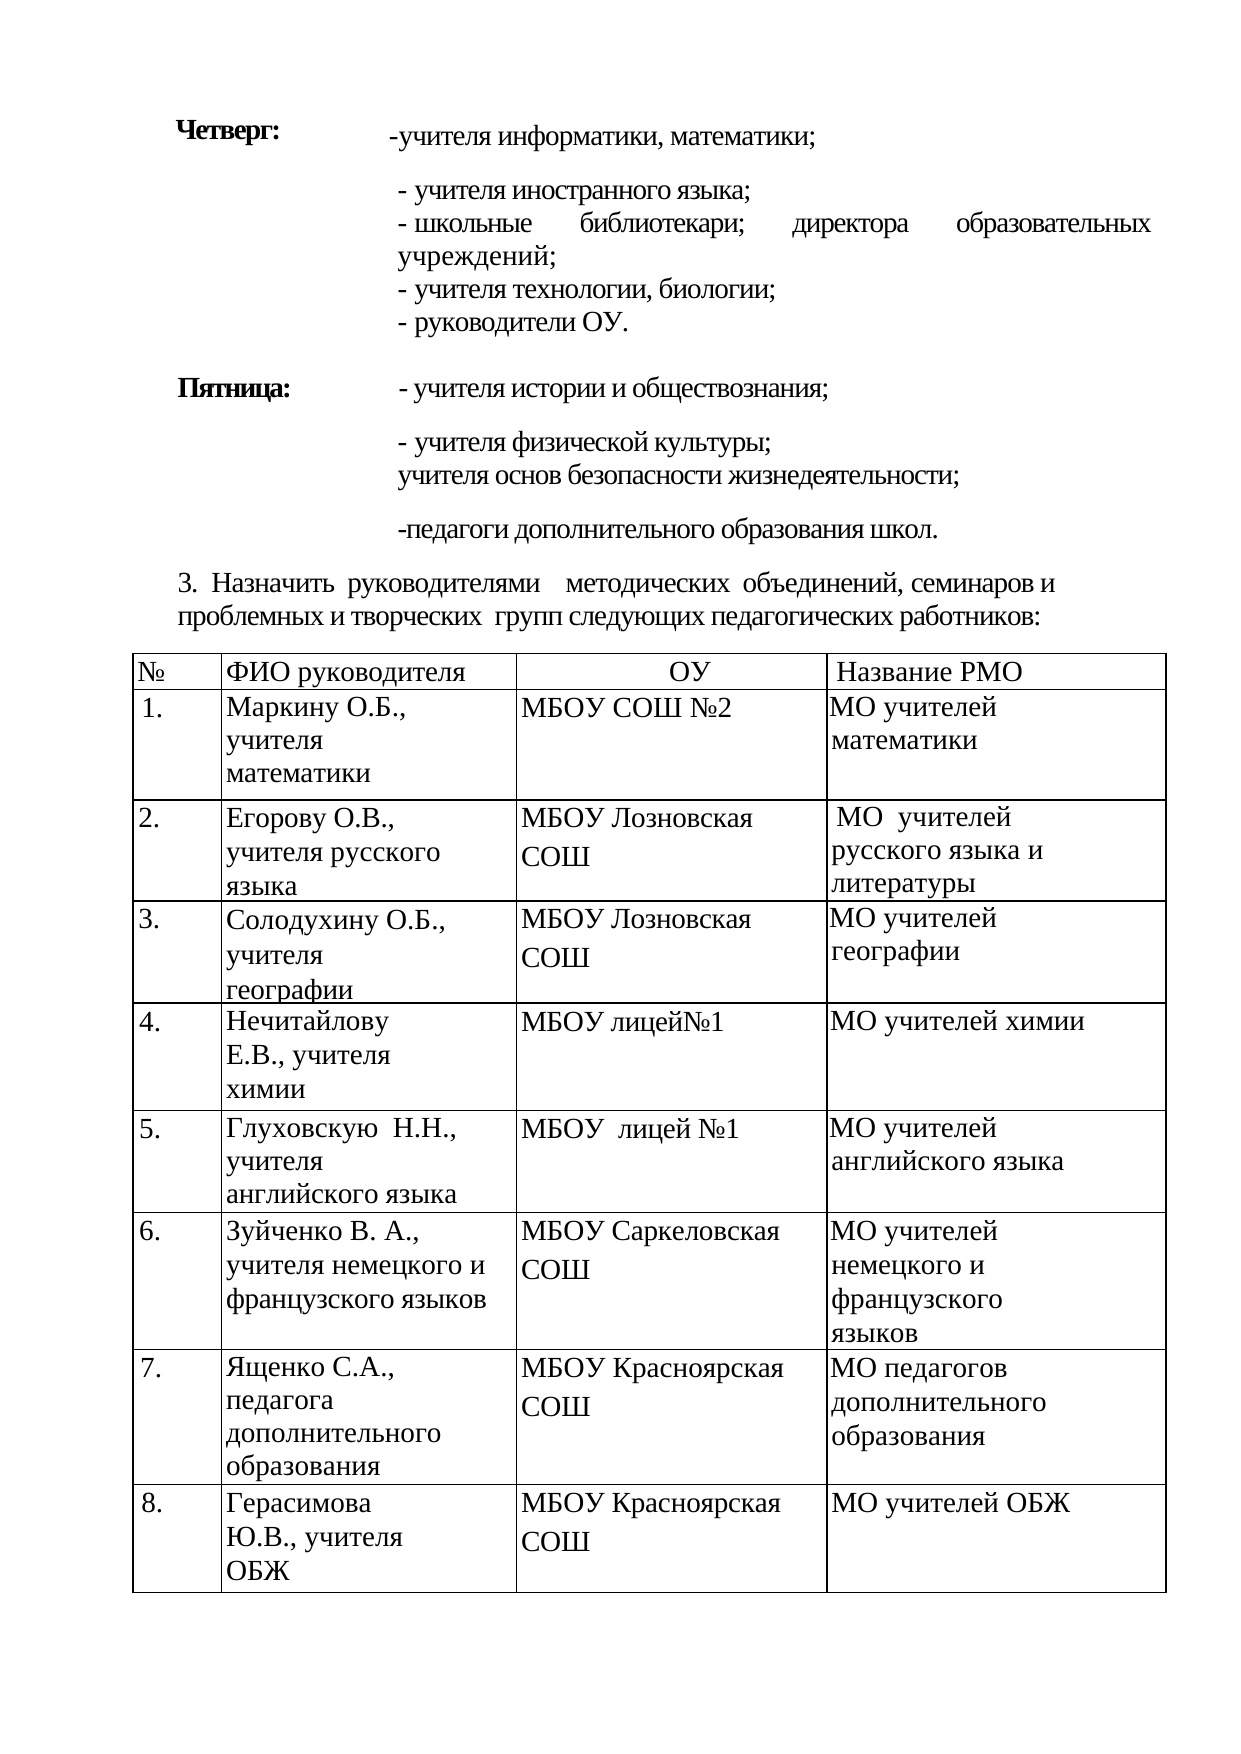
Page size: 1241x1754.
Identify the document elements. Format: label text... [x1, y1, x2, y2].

text 3. Назначить руководителями методических объединений, семинаров и проблемных и творческих групп следующих педагогических работников: [177, 566, 1152, 632]
table_header ФИО руководителя [222, 654, 516, 689]
list руководители ОУ. [397, 305, 1152, 338]
table_cell Глуховскую Н.Н., учителя английского языка [222, 1111, 516, 1212]
list учителя физической культуры; [397, 425, 1152, 458]
text -педагоги дополнительного образования школ. [397, 512, 1152, 545]
table_cell Зуйченко В. А., учителя немецкого и французского языков [222, 1213, 516, 1349]
table_cell 4. [134, 1004, 221, 1110]
table_cell МО учителей химии [828, 1004, 1165, 1110]
list учителя иностранного языка; [397, 173, 1152, 206]
table_cell МБОУ Лозновская СОШ [517, 902, 826, 1002]
table_cell МБОУ Лозновская СОШ [517, 801, 826, 900]
table_cell МО учителей ОБЖ [828, 1485, 1165, 1592]
list учителя технологии, биологии; [397, 272, 1152, 305]
table_cell МБОУ Красноярская СОШ [517, 1485, 826, 1592]
table_cell МО учителей русского языка и литературы [828, 801, 1165, 900]
table_cell 1. [134, 690, 221, 799]
table_cell МБОУ лицей №1 [517, 1111, 826, 1212]
text Четверг: [175, 112, 283, 146]
table_cell Егорову О.В., учителя русского языка [222, 801, 516, 900]
table_cell МО педагогов дополнительного образования [828, 1350, 1165, 1484]
table_cell Солодухину О.Б., учителя географии [222, 902, 311, 1002]
table_cell 6. [134, 1213, 221, 1349]
table_cell Герасимова Ю.В., учителя ОБЖ [222, 1485, 516, 1592]
table_header Название РМО [828, 654, 1165, 689]
table_header ОУ [517, 654, 826, 689]
table_cell Ященко С.А., педагога дополнительного образования [222, 1350, 516, 1484]
table_cell МБОУ Красноярская СОШ [517, 1350, 826, 1484]
table_header № [134, 654, 221, 689]
table_cell МО учителей географии [828, 902, 1165, 1002]
table_cell МО учителей английского языка [828, 1111, 1165, 1212]
table_cell Маркину О.Б., учителя математики [222, 690, 516, 799]
table_cell МО учителей немецкого и французского языков [828, 1213, 1165, 1349]
table_cell МБОУ СОШ №2 [517, 690, 826, 799]
text -учителя информатики, математики; [177, 119, 1152, 152]
table_cell 2. [134, 801, 221, 900]
table_cell МБОУ лицей№1 [517, 1004, 826, 1110]
table_cell 3. [134, 902, 221, 1002]
text Пятница: - учителя истории и обществознания; [177, 371, 1152, 404]
table_cell 8. [134, 1485, 221, 1592]
table_cell МБОУ Саркеловская СОШ [517, 1213, 826, 1349]
table_cell Солодухину О.Б., учителя географии [314, 902, 516, 1002]
table_cell Нечитайлову Е.В., учителя химии [222, 1004, 516, 1110]
table_cell МО учителей математики [828, 690, 1165, 799]
list школьные библиотекари; директора образовательных учреждений; [397, 206, 1152, 272]
table_cell 5. [134, 1111, 221, 1212]
table_cell 7. [134, 1350, 221, 1484]
text учителя основ безопасности жизнедеятельности; [397, 458, 1152, 491]
